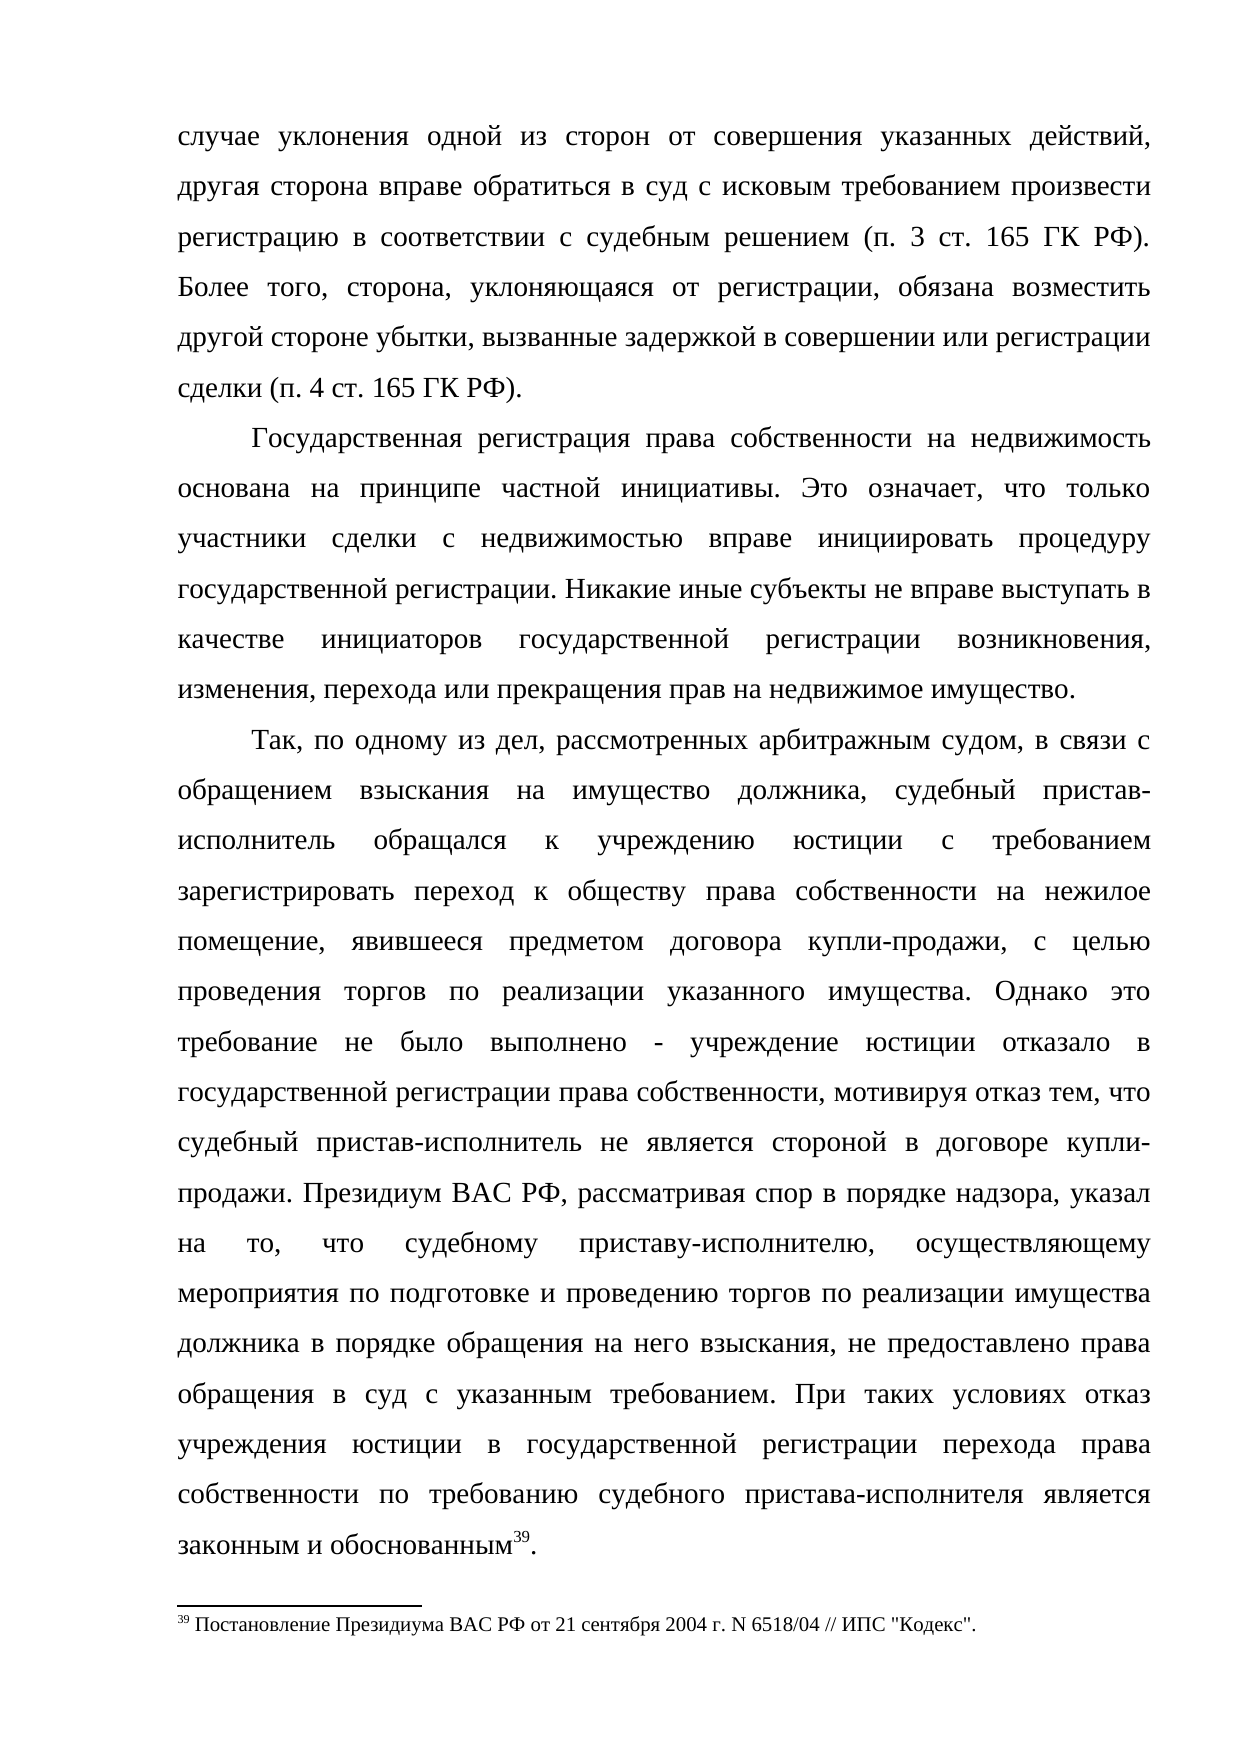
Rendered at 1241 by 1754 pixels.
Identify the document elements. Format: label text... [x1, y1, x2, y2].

text Государственная регистрация права собственности на недвижимость основана на принципе частной инициативы. Это означает, что только участники сделки с недвижимостью вправе инициировать процедуру государственной регистрации. Никакие иные субъекты не вправе выступать в качестве инициаторов государственной регистрации возникновения, изменения, перехода или прекращения прав на недвижимое имущество. [177, 420, 1152, 705]
text Так, по одному из дел, рассмотренных арбитражным судом, в связи с обращением взыскания на имущество должника, судебный пристав-исполнитель обращался к учреждению юстиции с требованием зарегистрировать переход к обществу права собственности на нежилое помещение, явившееся предметом договора купли-продажи, с целью проведения торгов по реализации указанного имущества. Однако это требование не было выполнено - учреждение юстиции отказало в государственной регистрации права собственности, мотивируя отказ тем, что судебный пристав-исполнитель не является стороной в договоре купли-продажи. Президиум ВАС РФ, рассматривая спор в порядке надзора, указал на то, что судебному приставу-исполнителю, осуществляющему мероприятия по подготовке и проведению торгов по реализации имущества должника в порядке обращения на него взыскания, не предоставлено права обращения в суд с указанным требованием. При таких условиях отказ учреждения юстиции в государственной регистрации перехода права собственности по требованию судебного пристава-исполнителя является законным и обоснованным. [177, 722, 1152, 1560]
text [177, 118, 1152, 403]
